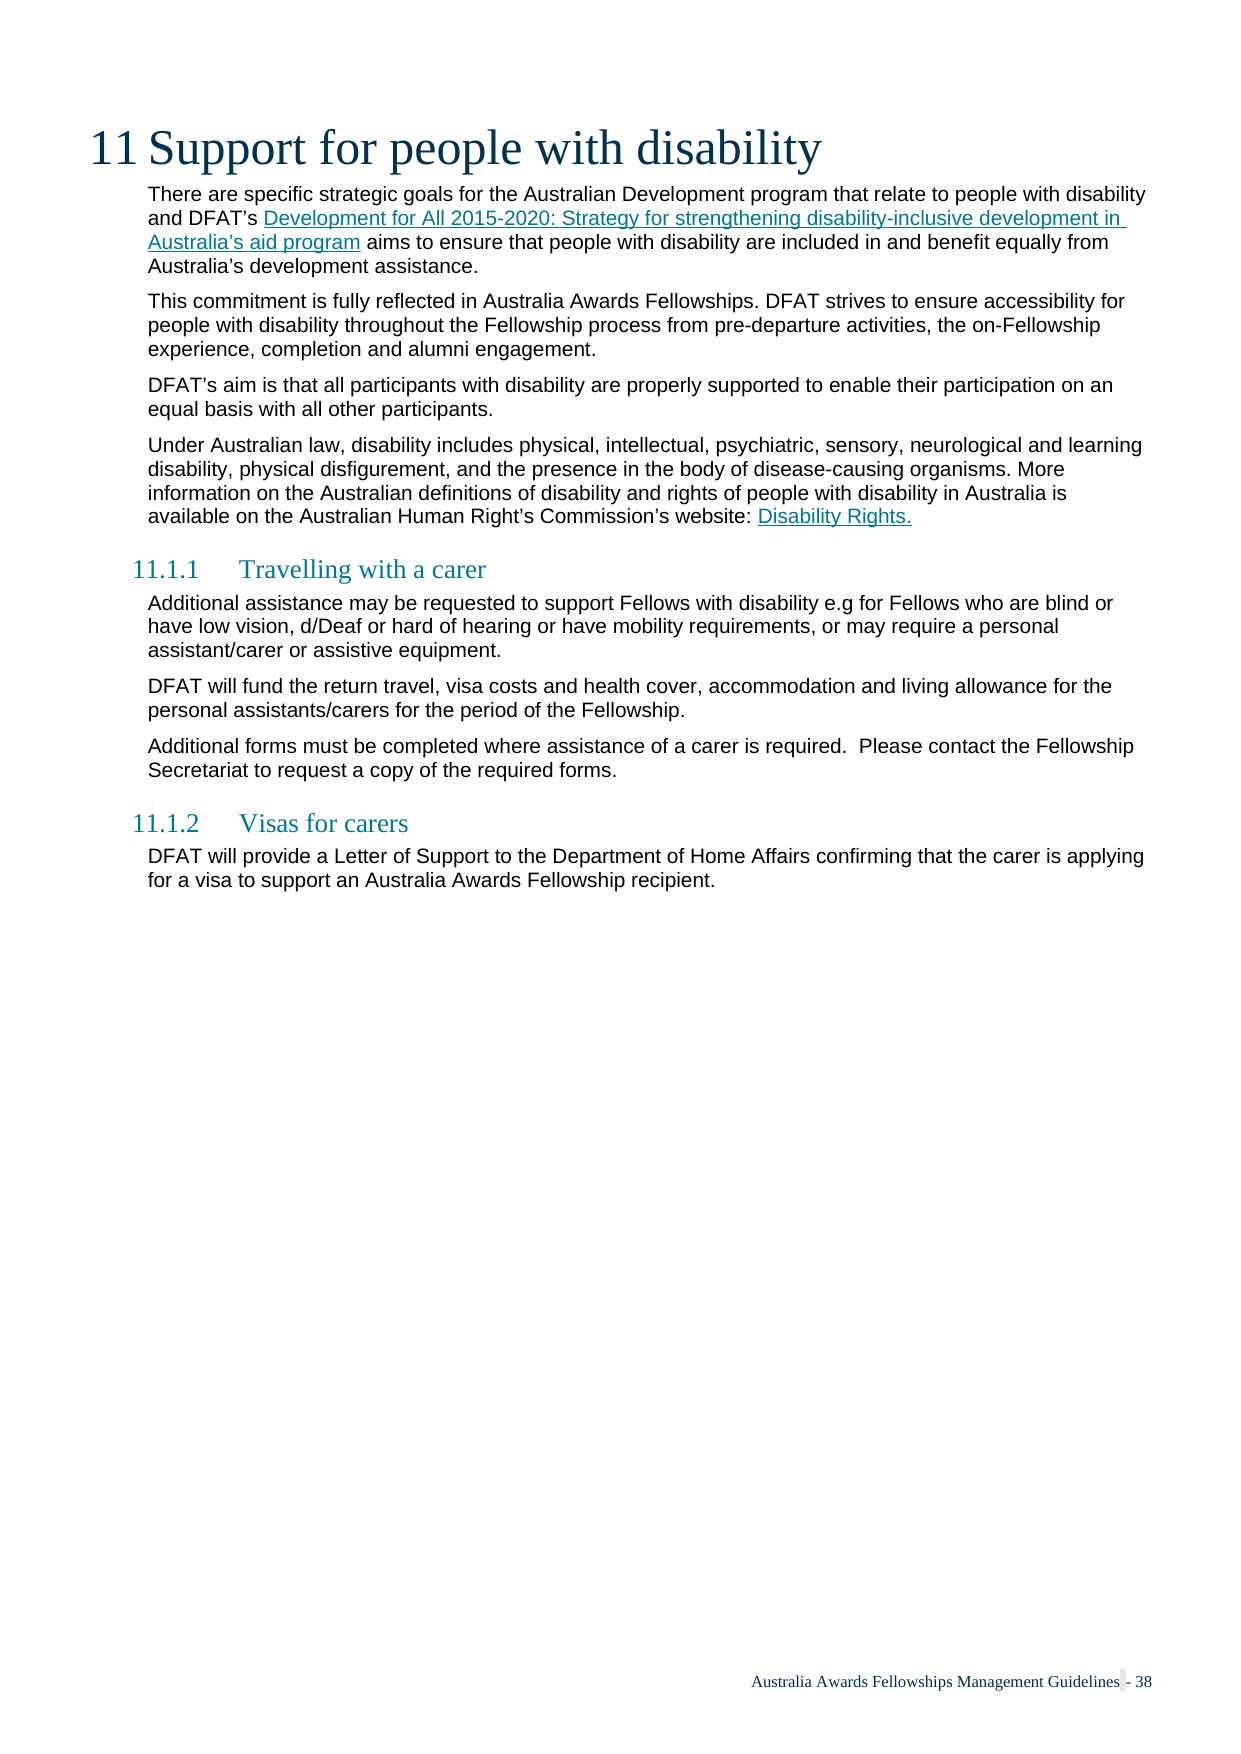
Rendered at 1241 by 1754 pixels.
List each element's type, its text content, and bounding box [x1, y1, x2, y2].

text This commitment is fully reflected in Australia Awards Fellowships. DFAT strives to ensure accessibility for people with disability throughout the Fellowship process from pre-departure activities, the on-Fellowship experience, completion and alumni engagement. [148, 289, 1152, 361]
text Travelling with a carer [132, 553, 1152, 584]
text DFAT will provide a Letter of Support to the Department of Home Affairs confirming that the carer is applying for a visa to support an Australia Awards Fellowship recipient. [148, 844, 1152, 892]
text Visas for carers [132, 807, 1152, 838]
text DFAT’s aim is that all participants with disability are properly supported to enable their participation on an equal basis with all other participants. [148, 373, 1152, 421]
text Under Australian law, disability includes physical, intellectual, psychiatric, sensory, neurological and learning disability, physical disfigurement, and the presence in the body of disease-causing organisms. More information on the Australian definitions of disability and rights of people with disability in Australia is available on the Australian Human Right’s Commission’s website: Disability Rights. [148, 432, 1152, 528]
text There are specific strategic goals for the Australian Development program that relate to people with disability and DFAT’s Development for All 2015-2020: Strategy for strengthening disability-inclusive development in Australia’s aid program aims to ensure that people with disability are included in and benefit equally from Australia’s development assistance. [148, 182, 1152, 277]
text Additional forms must be completed where assistance of a carer is required. Please contact the Fellowship Secretariat to request a copy of the required forms. [148, 734, 1152, 782]
text Additional assistance may be requested to support Fellows with disability e.g for Fellows who are blind or have low vision, d/Deaf or hard of hearing or have mobility requirements, or may require a personal assistant/carer or assistive equipment. [148, 590, 1152, 662]
text Support for people with disability [89, 118, 1167, 176]
text DFAT will fund the return travel, visa costs and health cover, accommodation and living allowance for the personal assistants/carers for the period of the Fellowship. [148, 674, 1152, 722]
